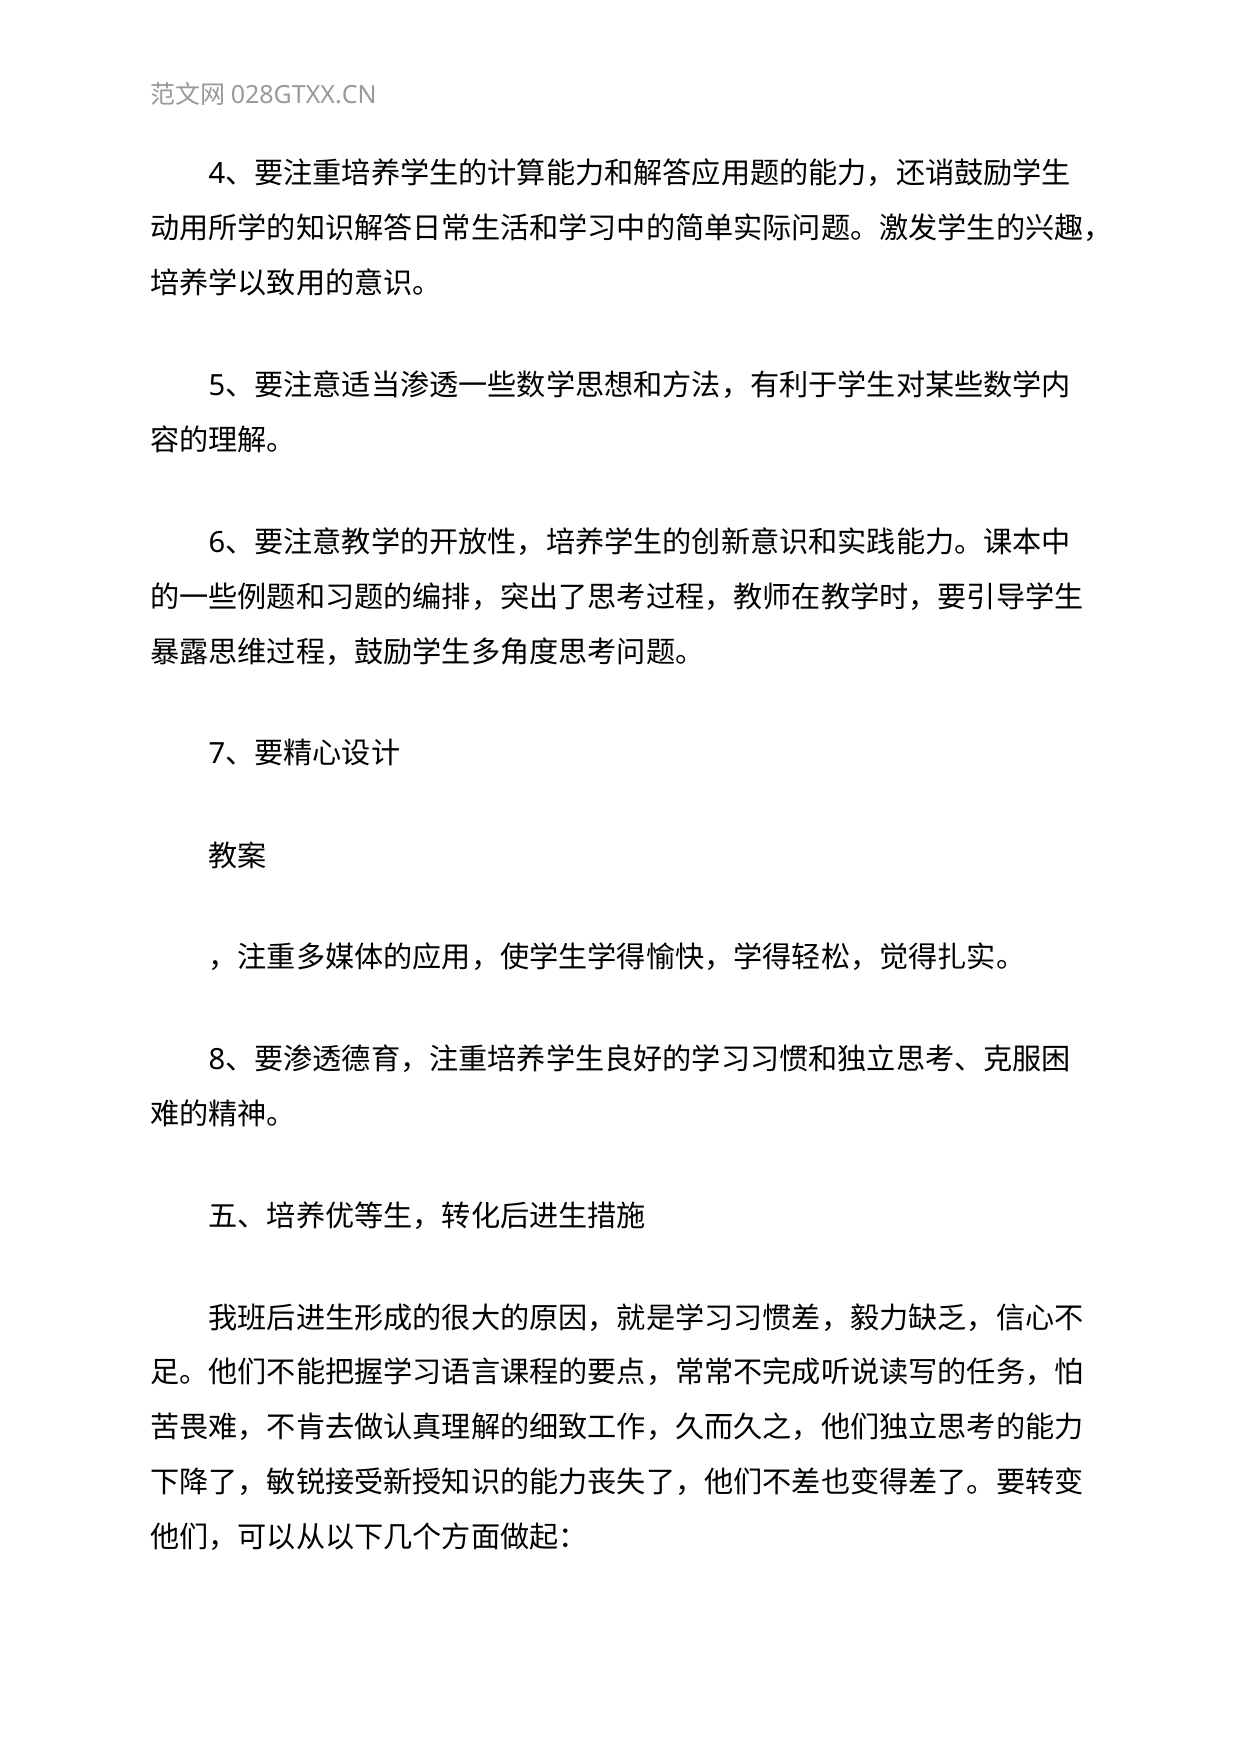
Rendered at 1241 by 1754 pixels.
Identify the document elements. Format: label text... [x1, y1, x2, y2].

text 4、要注重培养学生的计算能力和解答应用题的能力，还诮鼓励学生动用所学的知识解答日常生活和学习中的简单实际问题。激发学生的兴趣，培养学以致用的意识。 [150, 150, 1090, 302]
text 8、要渗透德育，注重培养学生良好的学习习惯和独立思考、克服困难的精神。 [150, 1036, 1090, 1133]
text 教案 [150, 832, 1090, 874]
text 6、要注意教学的开放性，培养学生的创新意识和实践能力。课本中的一些例题和习题的编排，突出了思考过程，教师在教学时，要引导学生暴露思维过程，鼓励学生多角度思考问题。 [150, 518, 1090, 671]
text 7、要精心设计 [150, 730, 1090, 772]
text 我班后进生形成的很大的原因，就是学习习惯差，毅力缺乏，信心不足。他们不能把握学习语言课程的要点，常常不完成听说读写的任务，怕苦畏难，不肯去做认真理解的细致工作，久而久之，他们独立思考的能力下降了，敏锐接受新授知识的能力丧失了，他们不差也变得差了。要转变他们，可以从以下几个方面做起： [150, 1294, 1090, 1556]
text 五、培养优等生，转化后进生措施 [150, 1192, 1090, 1235]
text ，注重多媒体的应用，使学生学得愉快，学得轻松，觉得扎实。 [150, 934, 1090, 976]
text 5、要注意适当渗透一些数学思想和方法，有利于学生对某些数学内容的理解。 [150, 362, 1090, 459]
